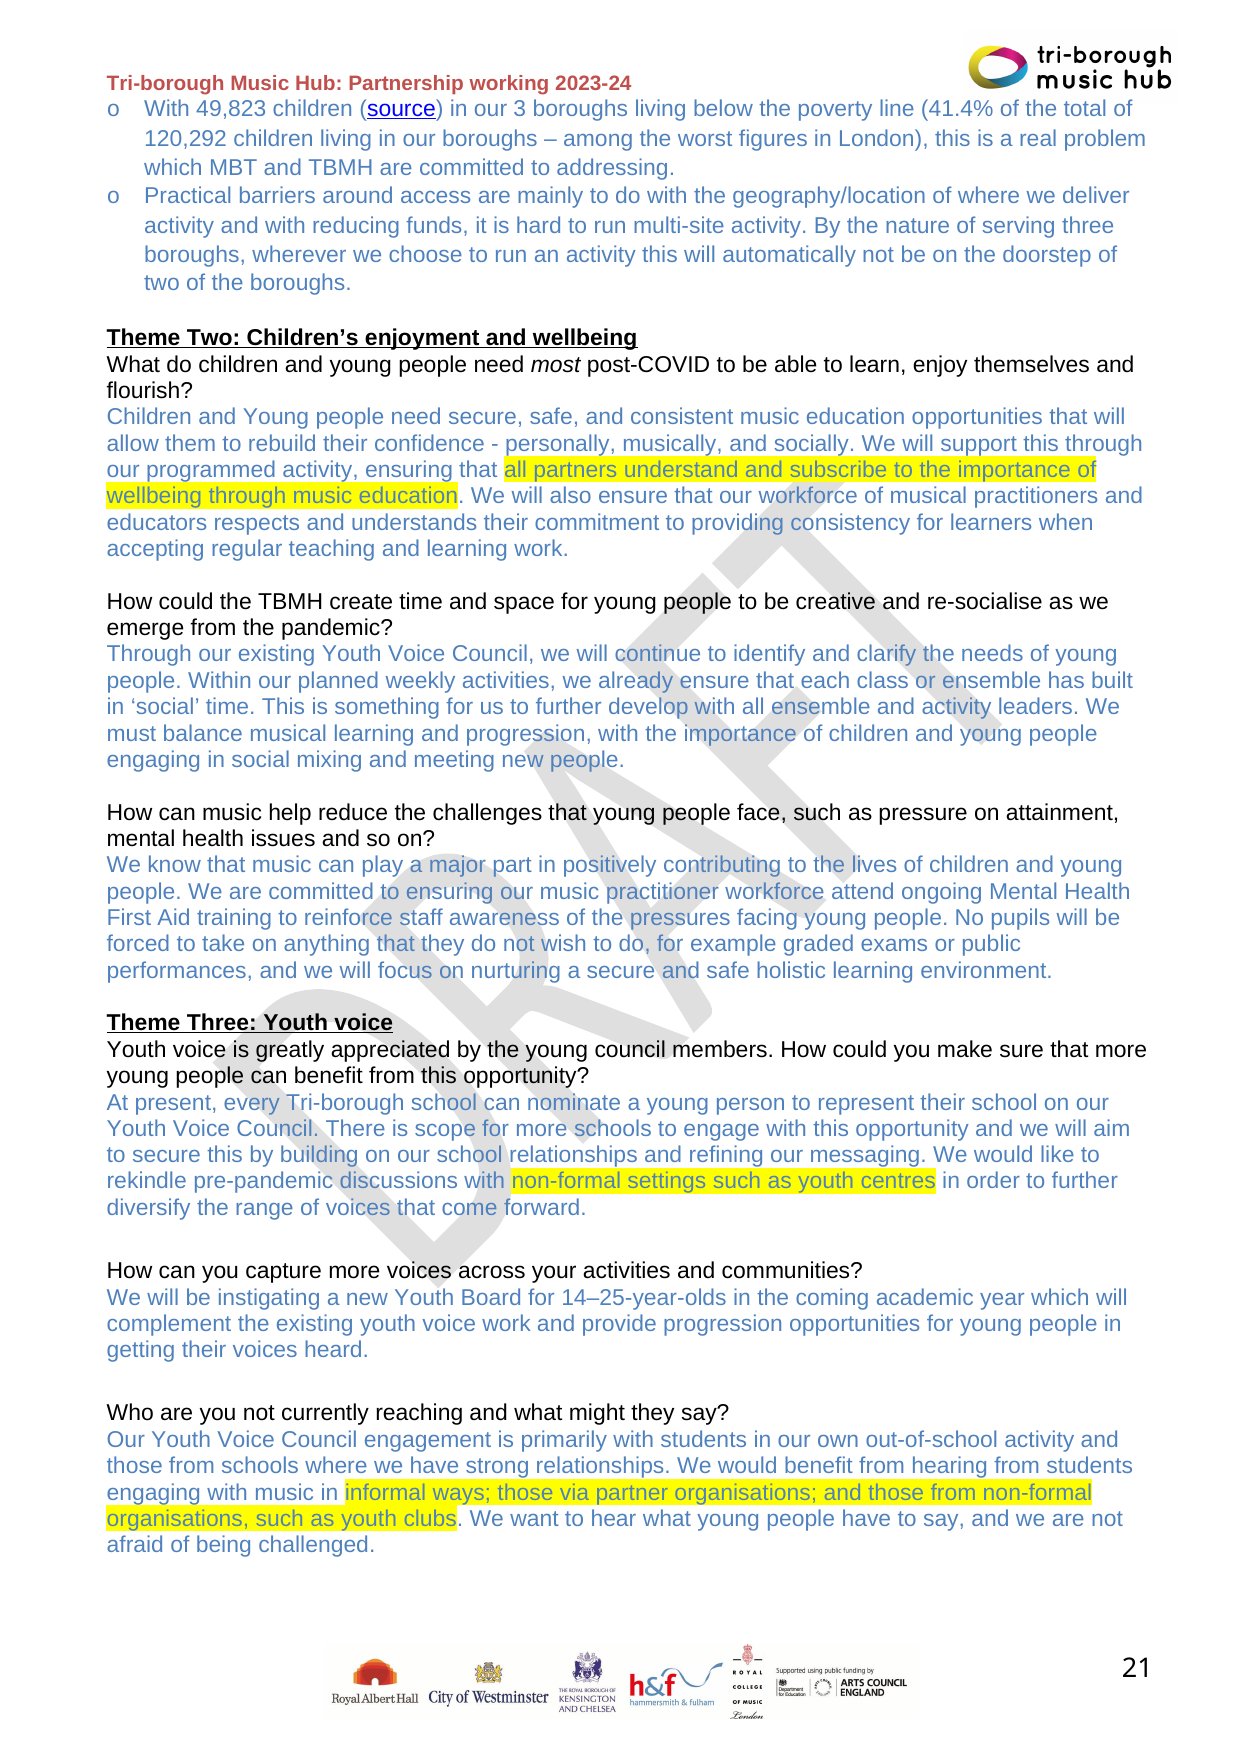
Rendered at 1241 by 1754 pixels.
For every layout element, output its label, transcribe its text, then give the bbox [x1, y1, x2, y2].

picture [323, 1644, 920, 1719]
text Through our existing Youth Voice Council, we will continue to identify and clarify the needs of young people. Within our planned weekly activities, we already ensure that each class or ensemble has built in ‘social’ time. This is something for us to further develop with all ensemble and activity leaders. We must balance musical learning and progression, with the importance of children and young people engaging in social mixing and meeting new people. [106, 640, 1152, 772]
text How can music help reduce the challenges that young people face, such as pressure on attainment, mental health issues and so on? [106, 798, 1152, 851]
text We will be instigating a new Youth Board for 14–25-year-olds in the coming academic year which will complement the existing youth voice work and provide progression opportunities for young people in getting their voices heard. [106, 1283, 1152, 1399]
text How could the TBMH create time and space for young people to be creative and re-socialise as we emerge from the pandemic? [106, 588, 1152, 640]
text We know that music can play a major part in positively contributing to the lives of children and young people. We are committed to ensuring our music practitioner workforce attend ongoing Mental Health First Aid training to reinforce staff awareness of the pressures facing young people. No pupils will be forced to take on anything that they do not wish to do, for example graded exams or public performances, and we will focus on nurturing a secure and safe holistic learning environment. [106, 851, 1152, 983]
text Theme Two: Children’s enjoyment and wellbeing [106, 324, 1152, 351]
text Our Youth Voice Council engagement is primarily with students in our own out-of-school activity and those from schools where we have strong relationships. We would benefit from hearing from students engaging with music in informal ways; those via partner organisations; and those from non-formal organisations, such as youth clubs. We want to hear what young people have to say, and we are not afraid of being challenged. [106, 1426, 1152, 1557]
text Youth voice is greatly appreciated by the young council members. How could you make sure that more young people can benefit from this opportunity? [106, 1036, 1152, 1088]
text How can you capture more voices across your activities and communities? [106, 1257, 1152, 1283]
text At present, every Tri-borough school can nominate a young person to represent their school on our Youth Voice Council. There is scope for more schools to engage with this opportunity and we will aim to secure this by building on our school relationships and refining our messaging. We would like to rekindle pre-pandemic discussions with non-formal settings such as youth centres in order to further diversify the range of voices that come forward. [106, 1088, 1152, 1257]
picture [962, 30, 1180, 105]
text Theme Three: Youth voice [106, 1009, 1152, 1036]
text What do children and young people need most post-COVID to be able to learn, enjoy themselves and flourish? [106, 351, 1152, 403]
text Children and Young people need secure, safe, and consistent music education opportunities that will allow them to rebuild their confidence - personally, musically, and socially. We will support this through our programmed activity, ensuring that all partners understand and subscribe to the importance of wellbeing through music education. We will also ensure that our workforce of musical practitioners and educators respects and understands their commitment to providing consistency for learners when accepting regular teaching and learning work. [106, 403, 1152, 561]
list Practical barriers around access are mainly to do with the geography/location of where we deliver activity and with reducing funds, it is hard to run multi-site activity. By the nature of serving three boroughs, wherever we choose to run an activity this will automatically not be on the doorstep of two of the boroughs. [106, 182, 1152, 296]
text Who are you not currently reaching and what might they say? [106, 1399, 1152, 1426]
list With 49,823 children (source) in our 3 boroughs living below the poverty line (41.4% of the total of 120,292 children living in our boroughs – among the worst figures in London), this is a real problem which MBT and TBMH are committed to addressing. [106, 95, 1152, 180]
